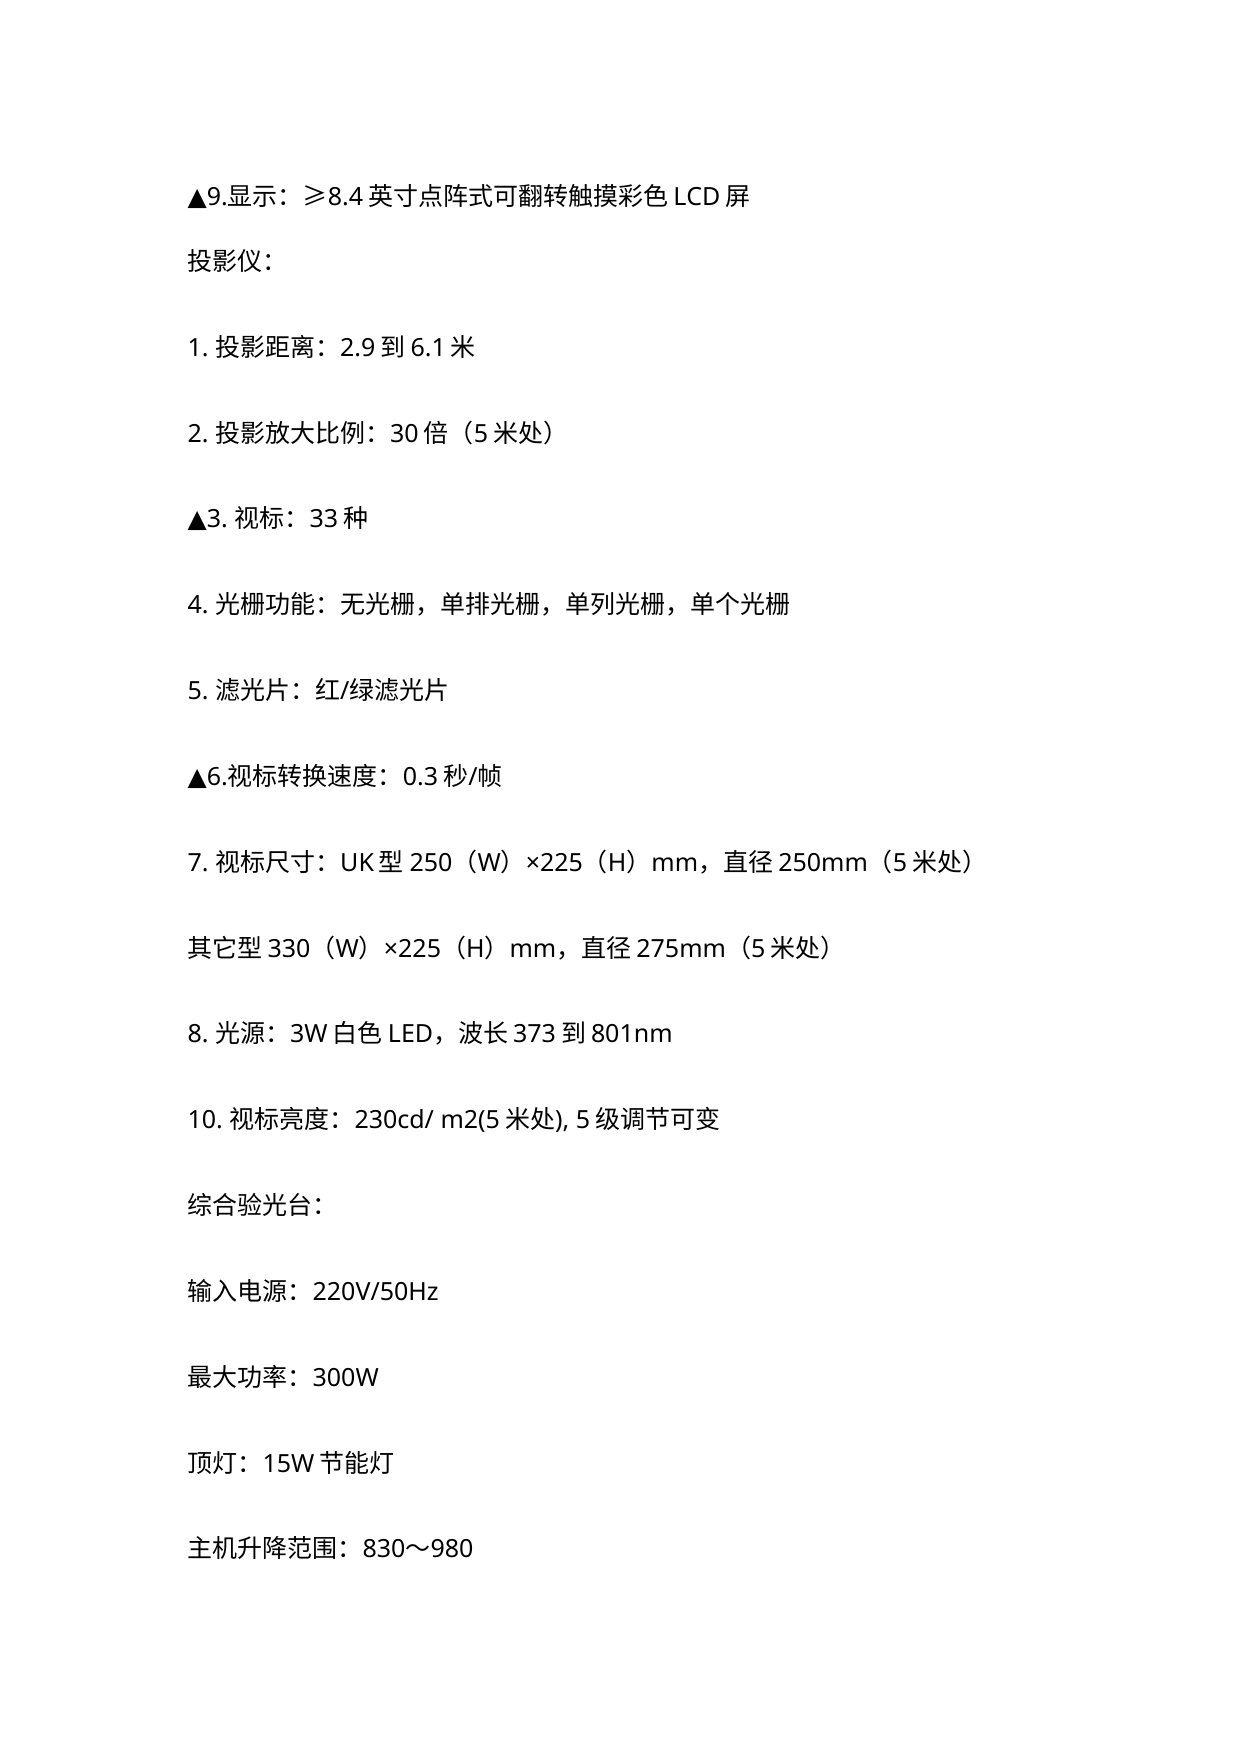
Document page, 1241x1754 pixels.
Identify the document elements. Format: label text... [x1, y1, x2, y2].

text 1. 投影距离：2.9到6.1米 [187, 313, 1053, 378]
text 7. 视标尺寸：UK型 250（W）×225（H）mm，直径250mm（5米处） [187, 828, 1053, 893]
text ▲9.显示：≥8.4英寸点阵式可翻转触摸彩色LCD屏 [187, 162, 1053, 227]
text 最大功率：300W [187, 1343, 1053, 1408]
text 4. 光栅功能：无光栅，单排光栅，单列光栅，单个光栅 [187, 570, 1053, 635]
text 主机升降范围：830～980 [187, 1514, 1053, 1579]
text 10. 视标亮度：230cd/ m2(5米处), 5级调节可变 [187, 1085, 1053, 1150]
text ▲3. 视标：33种 [187, 484, 1053, 549]
text 综合验光台： [187, 1171, 1053, 1236]
text 2. 投影放大比例：30倍（5米处） [187, 399, 1053, 464]
text 投影仪： [187, 227, 1053, 292]
text 顶灯：15W节能灯 [187, 1429, 1053, 1494]
text ▲6.视标转换速度：0.3秒/帧 [187, 742, 1053, 807]
text 输入电源：220V/50Hz [187, 1257, 1053, 1322]
text 8. 光源：3W白色LED，波长373到801nm [187, 999, 1053, 1064]
text 其它型330（W）×225（H）mm，直径275mm（5米处） [187, 914, 1053, 979]
text 5. 滤光片：红/绿滤光片 [187, 656, 1053, 721]
